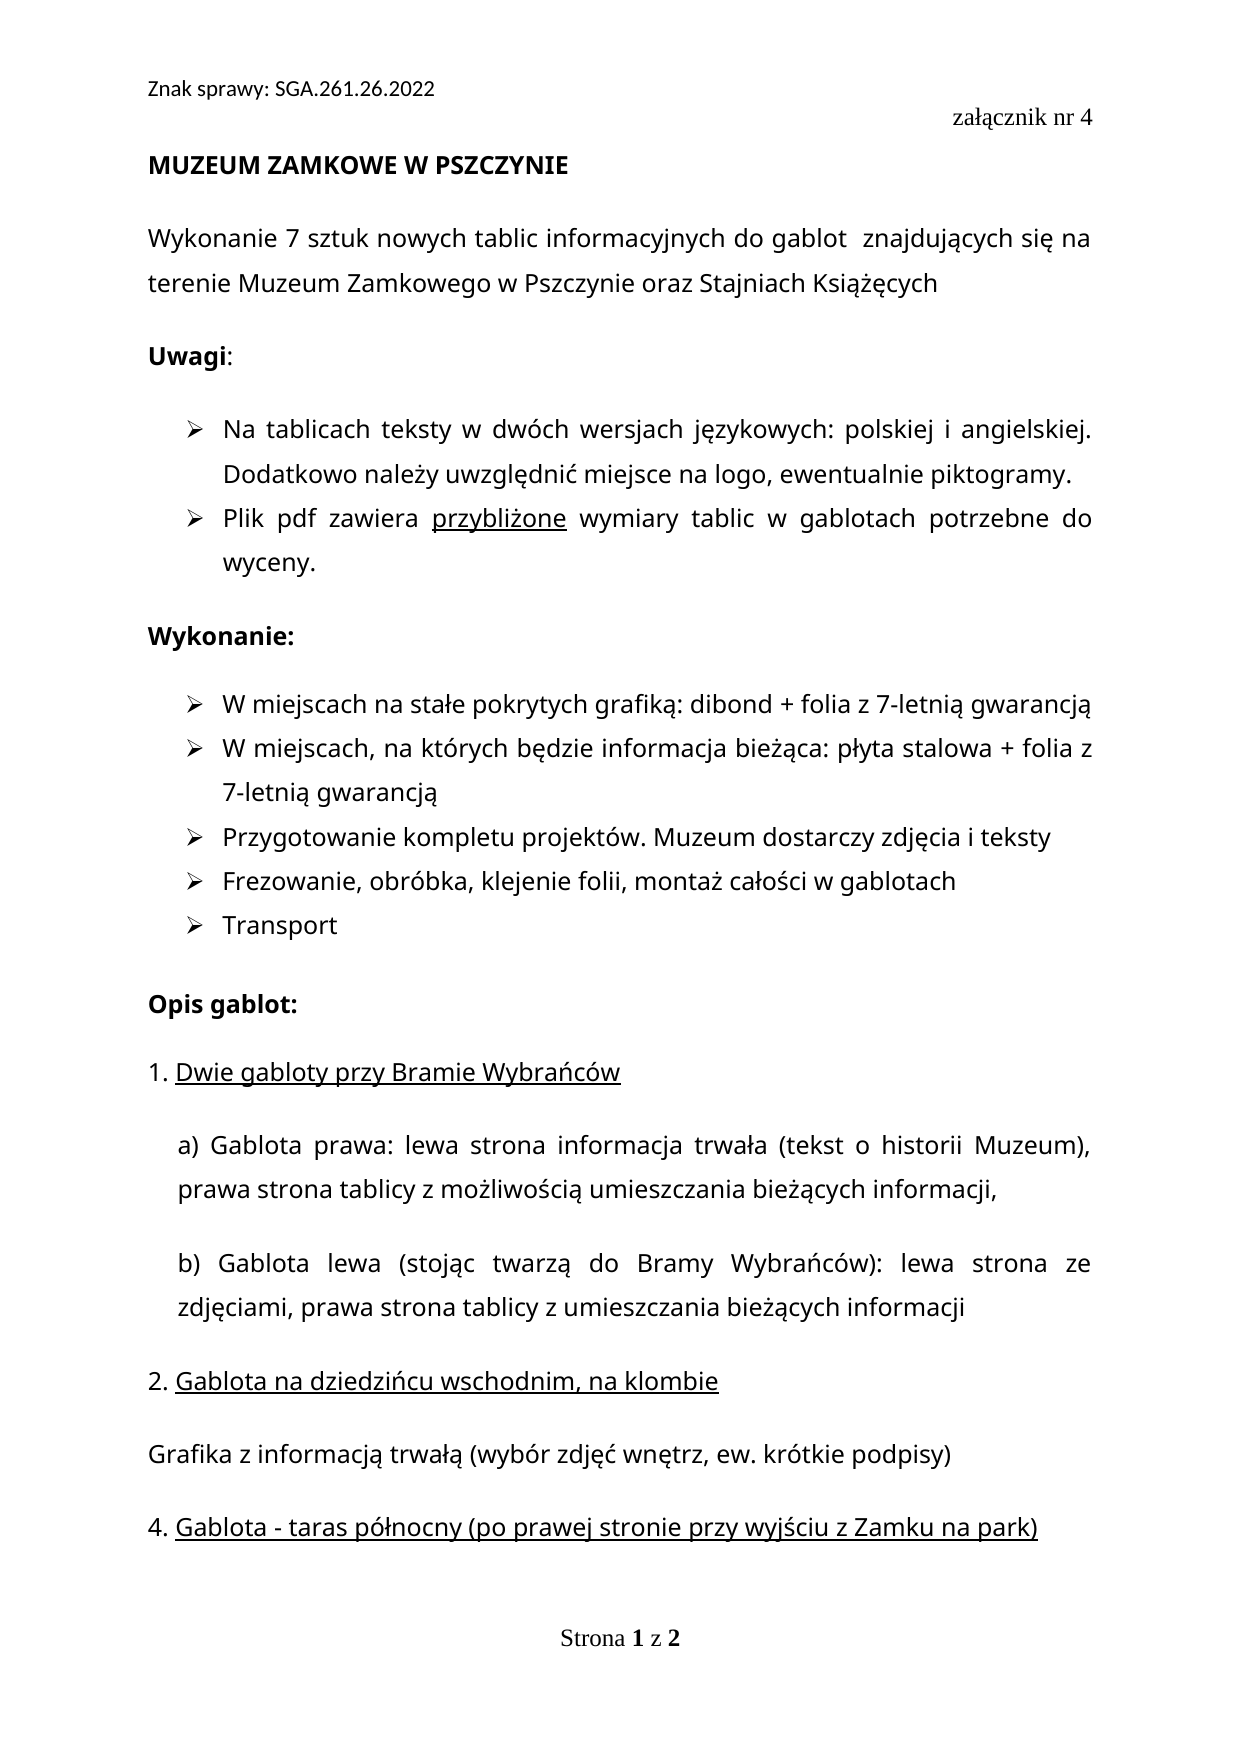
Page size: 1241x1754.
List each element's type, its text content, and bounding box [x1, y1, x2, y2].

text 4. Gablota - taras północny (po prawej stronie przy wyjściu z Zamku na park) [148, 1510, 1093, 1544]
list Plik pdf zawiera przybliżone wymiary tablic w gablotach potrzebne do wyceny. [185, 501, 1093, 579]
text a) Gablota prawa: lewa strona informacja trwała (tekst o historii Muzeum), prawa strona tablicy z możliwością umieszczania bieżących informacji, [177, 1128, 1093, 1206]
list Przygotowanie kompletu projektów. Muzeum dostarczy zdjęcia i teksty [185, 819, 1093, 853]
list W miejscach, na których będzie informacja bieżąca: płyta stalowa + folia z 7-letnią gwarancją [185, 731, 1093, 809]
list W miejscach na stałe pokrytych grafiką: dibond + folia z 7-letnią gwarancją [185, 687, 1093, 721]
list Na tablicach teksty w dwóch wersjach językowych: polskiej i angielskiej. Dodatkowo należy uwzględnić miejsce na logo, ewentualnie piktogramy. [185, 412, 1093, 491]
text Uwagi: [148, 339, 1093, 373]
list Frezowanie, obróbka, klejenie folii, montaż całości w gablotach [185, 864, 1093, 898]
text 1. Dwie gabloty przy Bramie Wybrańców [148, 1054, 1093, 1088]
text Opis gablot: [148, 986, 1093, 1020]
text MUZEUM ZAMKOWE W PSZCZYNIE [148, 148, 1093, 182]
text Grafika z informacją trwałą (wybór zdjęć wnętrz, ew. krótkie podpisy) [148, 1437, 1093, 1471]
text b) Gablota lewa (stojąc twarzą do Bramy Wybrańców): lewa strona ze zdjęciami, prawa strona tablicy z umieszczania bieżących informacji [177, 1246, 1093, 1324]
list Transport [185, 908, 1093, 942]
text Wykonanie: [148, 618, 1093, 652]
text 2. Gablota na dziedzińcu wschodnim, na klombie [148, 1363, 1093, 1397]
text Wykonanie 7 sztuk nowych tablic informacyjnych do gablot znajdujących się na terenie Muzeum Zamkowego w Pszczynie oraz Stajniach Książęcych [148, 221, 1093, 299]
